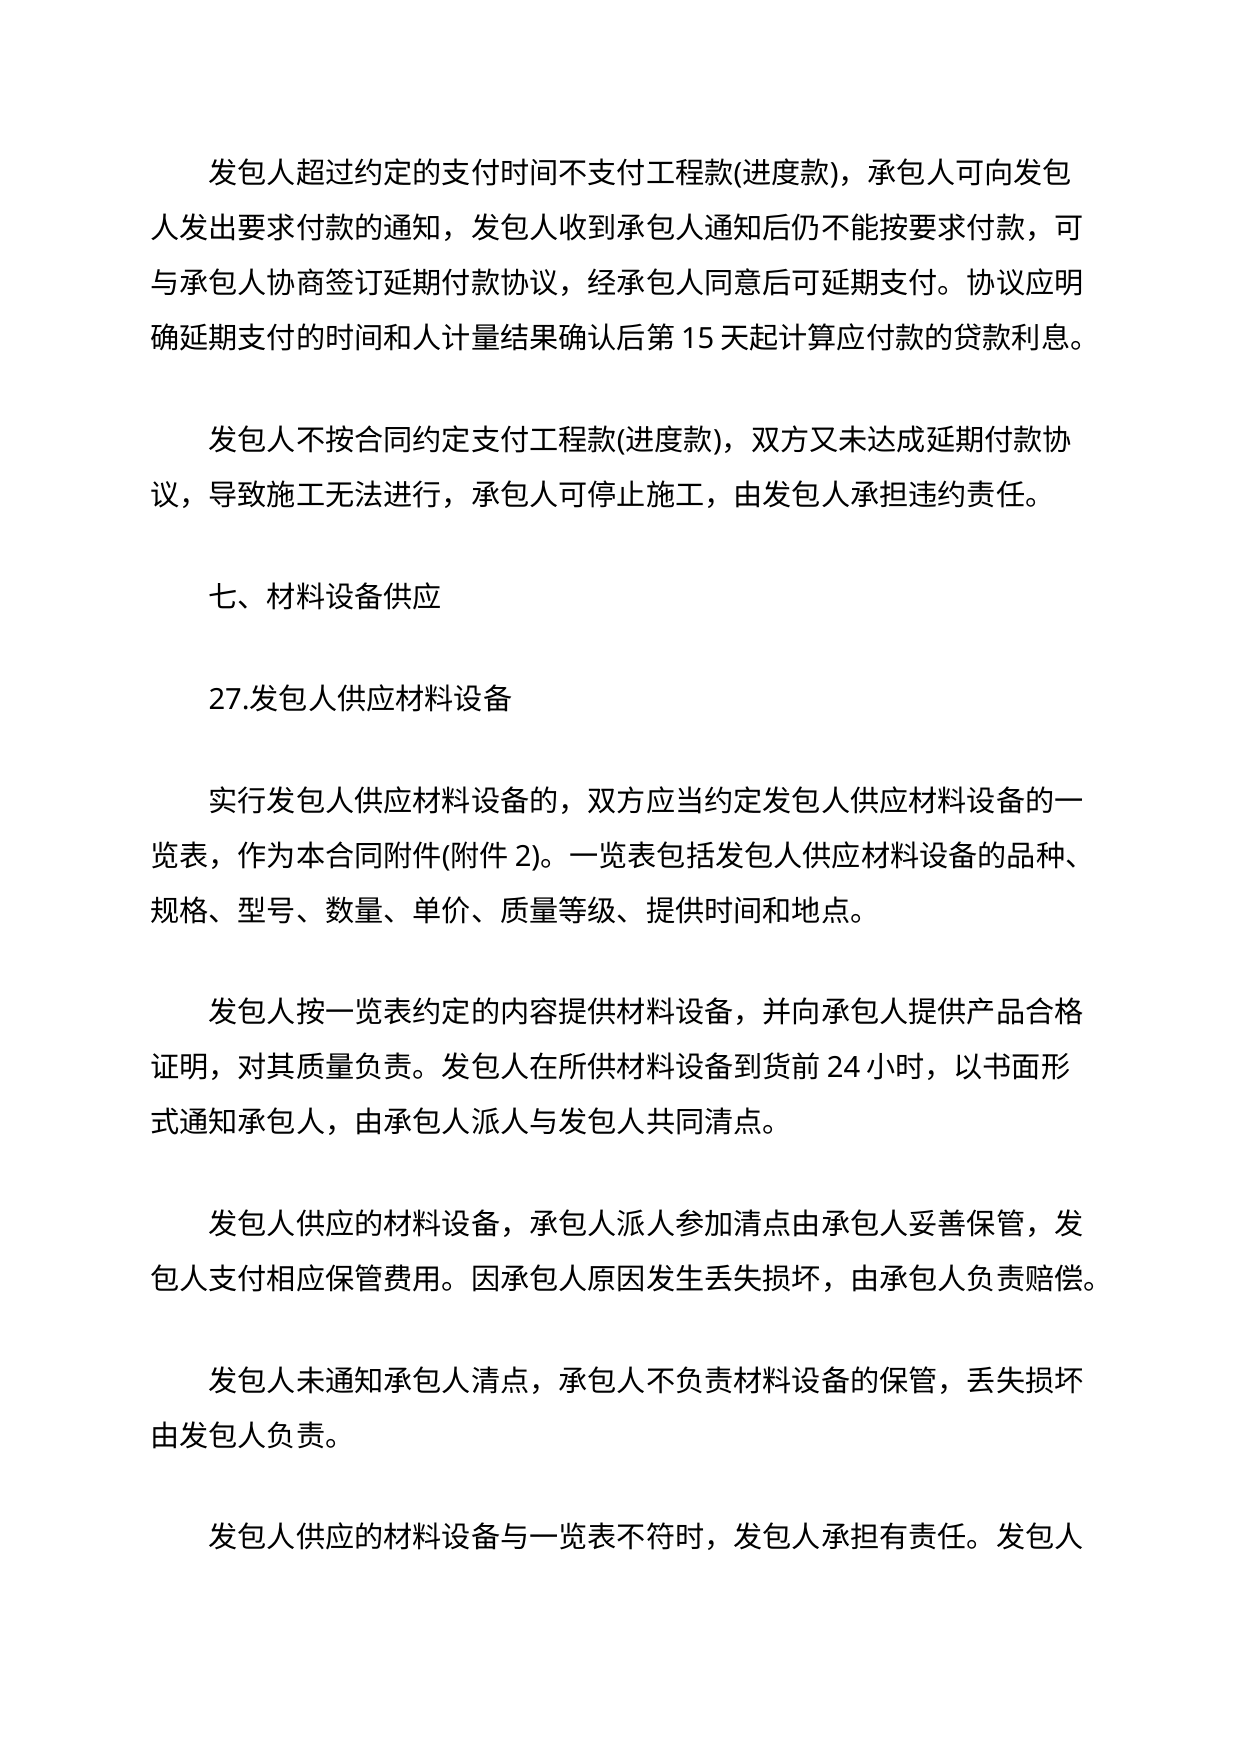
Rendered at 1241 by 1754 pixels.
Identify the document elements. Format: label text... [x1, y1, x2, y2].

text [150, 1514, 1090, 1556]
text 27.发包人供应材料设备 [150, 675, 1090, 718]
text 发包人不按合同约定支付工程款(进度款)，双方又未达成延期付款协议，导致施工无法进行，承包人可停止施工，由发包人承担违约责任。 [150, 417, 1090, 514]
text 七、材料设备供应 [150, 573, 1090, 616]
text 发包人供应的材料设备，承包人派人参加清点由承包人妥善保管，发包人支付相应保管费用。因承包人原因发生丢失损坏，由承包人负责赔偿。 [150, 1201, 1090, 1298]
text 发包人未通知承包人清点，承包人不负责材料设备的保管，丢失损坏由发包人负责。 [150, 1357, 1090, 1454]
text 实行发包人供应材料设备的，双方应当约定发包人供应材料设备的一览表，作为本合同附件(附件2)。一览表包括发包人供应材料设备的品种、规格、型号、数量、单价、质量等级、提供时间和地点。 [150, 777, 1090, 929]
text 发包人按一览表约定的内容提供材料设备，并向承包人提供产品合格证明，对其质量负责。发包人在所供材料设备到货前24小时，以书面形式通知承包人，由承包人派人与发包人共同清点。 [150, 989, 1090, 1141]
text 发包人超过约定的支付时间不支付工程款(进度款)，承包人可向发包人发出要求付款的通知，发包人收到承包人通知后仍不能按要求付款，可与承包人协商签订延期付款协议，经承包人同意后可延期支付。协议应明确延期支付的时间和人计量结果确认后第15天起计算应付款的贷款利息。 [150, 150, 1090, 357]
